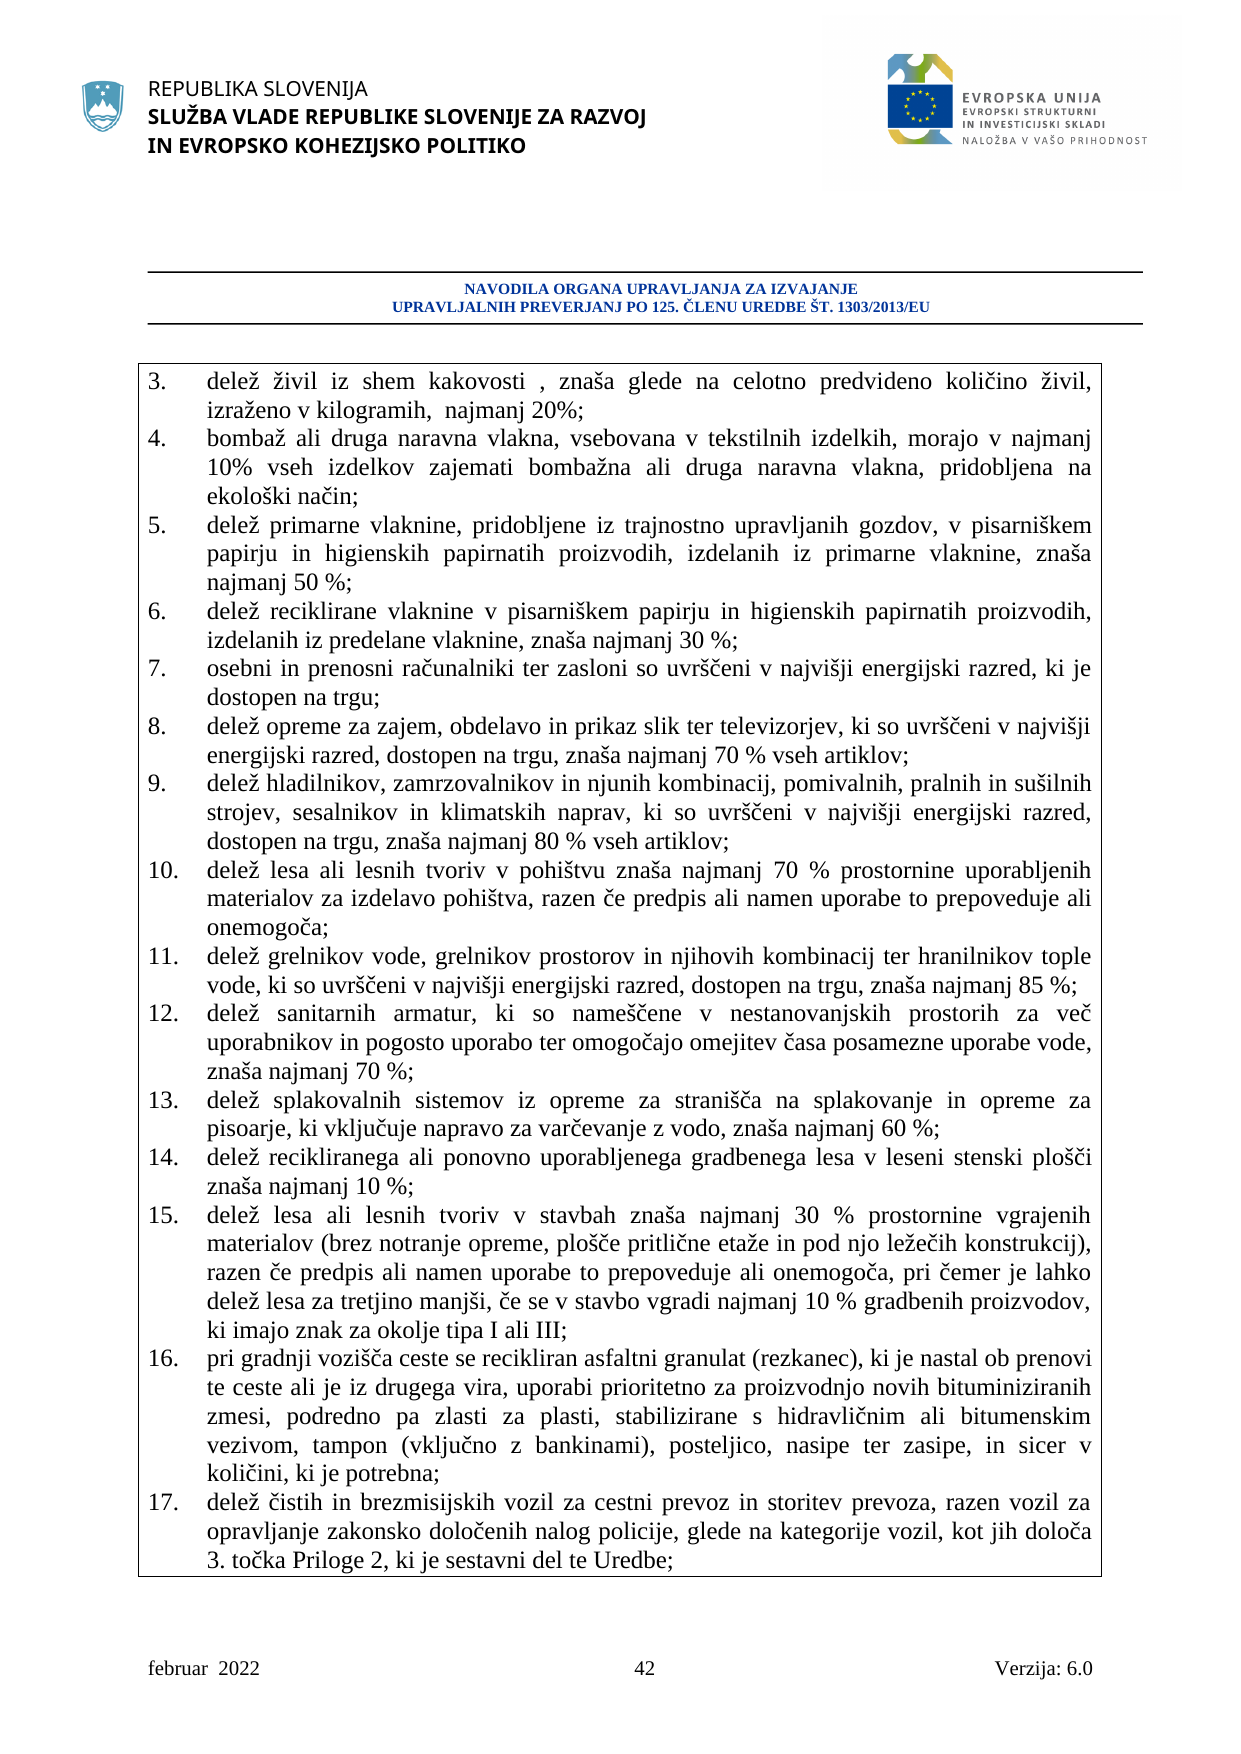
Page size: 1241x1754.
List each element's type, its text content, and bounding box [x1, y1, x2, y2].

text 7. osebni in prenosni računalniki ter zasloni so uvrščeni v najvišji energijski razred, ki je dostopen na trgu; [148, 653, 1093, 711]
text 5. delež primarne vlaknine, pridobljene iz trajnostno upravljanih gozdov, v pisarniškem papirju in higienskih papirnatih proizvodih, izdelanih iz primarne vlaknine, znaša najmanj 50 %; [148, 510, 1093, 596]
text 14. delež recikliranega ali ponovno uporabljenega gradbenega lesa v leseni stenski plošči znaša najmanj 10 %; [148, 1142, 1093, 1200]
text 17. delež čistih in brezmisijskih vozil za cestni prevoz in storitev prevoza, razen vozil za opravljanje zakonsko določenih nalog policije, glede na kategorije vozil, kot jih določa 3. točka Priloge 2, ki je sestavni del te Uredbe; [139, 1484, 1101, 1576]
text 12. delež sanitarnih armatur, ki so nameščene v nestanovanjskih prostorih za več uporabnikov in pogosto uporabo ter omogočajo omejitev časa posamezne uporabe vode, znaša najmanj 70 %; [148, 998, 1093, 1085]
text 10. delež lesa ali lesnih tvoriv v pohištvu znaša najmanj 70 % prostornine uporabljenih materialov za izdelavo pohištva, razen če predpis ali namen uporabe to prepoveduje ali onemogoča; [148, 855, 1093, 941]
text 4. bombaž ali druga naravna vlakna, vsebovana v tekstilnih izdelkih, morajo v najmanj 10% vseh izdelkov zajemati bombažna ali druga naravna vlakna, pridobljena na ekološki način; [148, 423, 1093, 510]
text 3. delež živil iz shem kakovosti , znaša glede na celotno predvideno količino živil, izraženo v kilogramih, najmanj 20%; [139, 364, 1101, 423]
text 13. delež splakovalnih sistemov iz opreme za stranišča na splakovanje in opreme za pisoarje, ki vključuje napravo za varčevanje z vodo, znaša najmanj 60 %; [148, 1085, 1093, 1142]
picture [821, 15, 1183, 191]
text 8. delež opreme za zajem, obdelavo in prikaz slik ter televizorjev, ki so uvrščeni v najvišji energijski razred, dostopen na trgu, znaša najmanj 70 % vseh artiklov; [148, 711, 1093, 768]
text 15. delež lesa ali lesnih tvoriv v stavbah znaša najmanj 30 % prostornine vgrajenih materialov (brez notranje opreme, plošče pritlične etaže in pod njo ležečih konstrukcij), razen če predpis ali namen uporabe to prepoveduje ali onemogoča, pri čemer je lahko delež lesa za tretjino manjši, če se v stavbo vgradi najmanj 10 % gradbenih proizvodov, ki imajo znak za okolje tipa I ali III; [148, 1200, 1093, 1343]
picture [76, 75, 127, 132]
text 9. delež hladilnikov, zamrzovalnikov in njunih kombinacij, pomivalnih, pralnih in sušilnih strojev, sesalnikov in klimatskih naprav, ki so uvrščeni v najvišji energijski razred, dostopen na trgu, znaša najmanj 80 % vseh artiklov; [148, 768, 1093, 855]
text 11. delež grelnikov vode, grelnikov prostorov in njihovih kombinacij ter hranilnikov tople vode, ki so uvrščeni v najvišji energijski razred, dostopen na trgu, znaša najmanj 85 %; [148, 941, 1093, 998]
text 16. pri gradnji vozišča ceste se recikliran asfaltni granulat (rezkanec), ki je nastal ob prenovi te ceste ali je iz drugega vira, uporabi prioritetno za proizvodnjo novih bituminiziranih zmesi, podredno pa zlasti za plasti, stabilizirane s hidravličnim ali bitumenskim vezivom, tampon (vključno z bankinami), posteljico, nasipe ter zasipe, in sicer v količini, ki je potrebna; [148, 1343, 1093, 1484]
text 6. delež reciklirane vlaknine v pisarniškem papirju in higienskih papirnatih proizvodih, izdelanih iz predelane vlaknine, znaša najmanj 30 %; [148, 596, 1093, 653]
